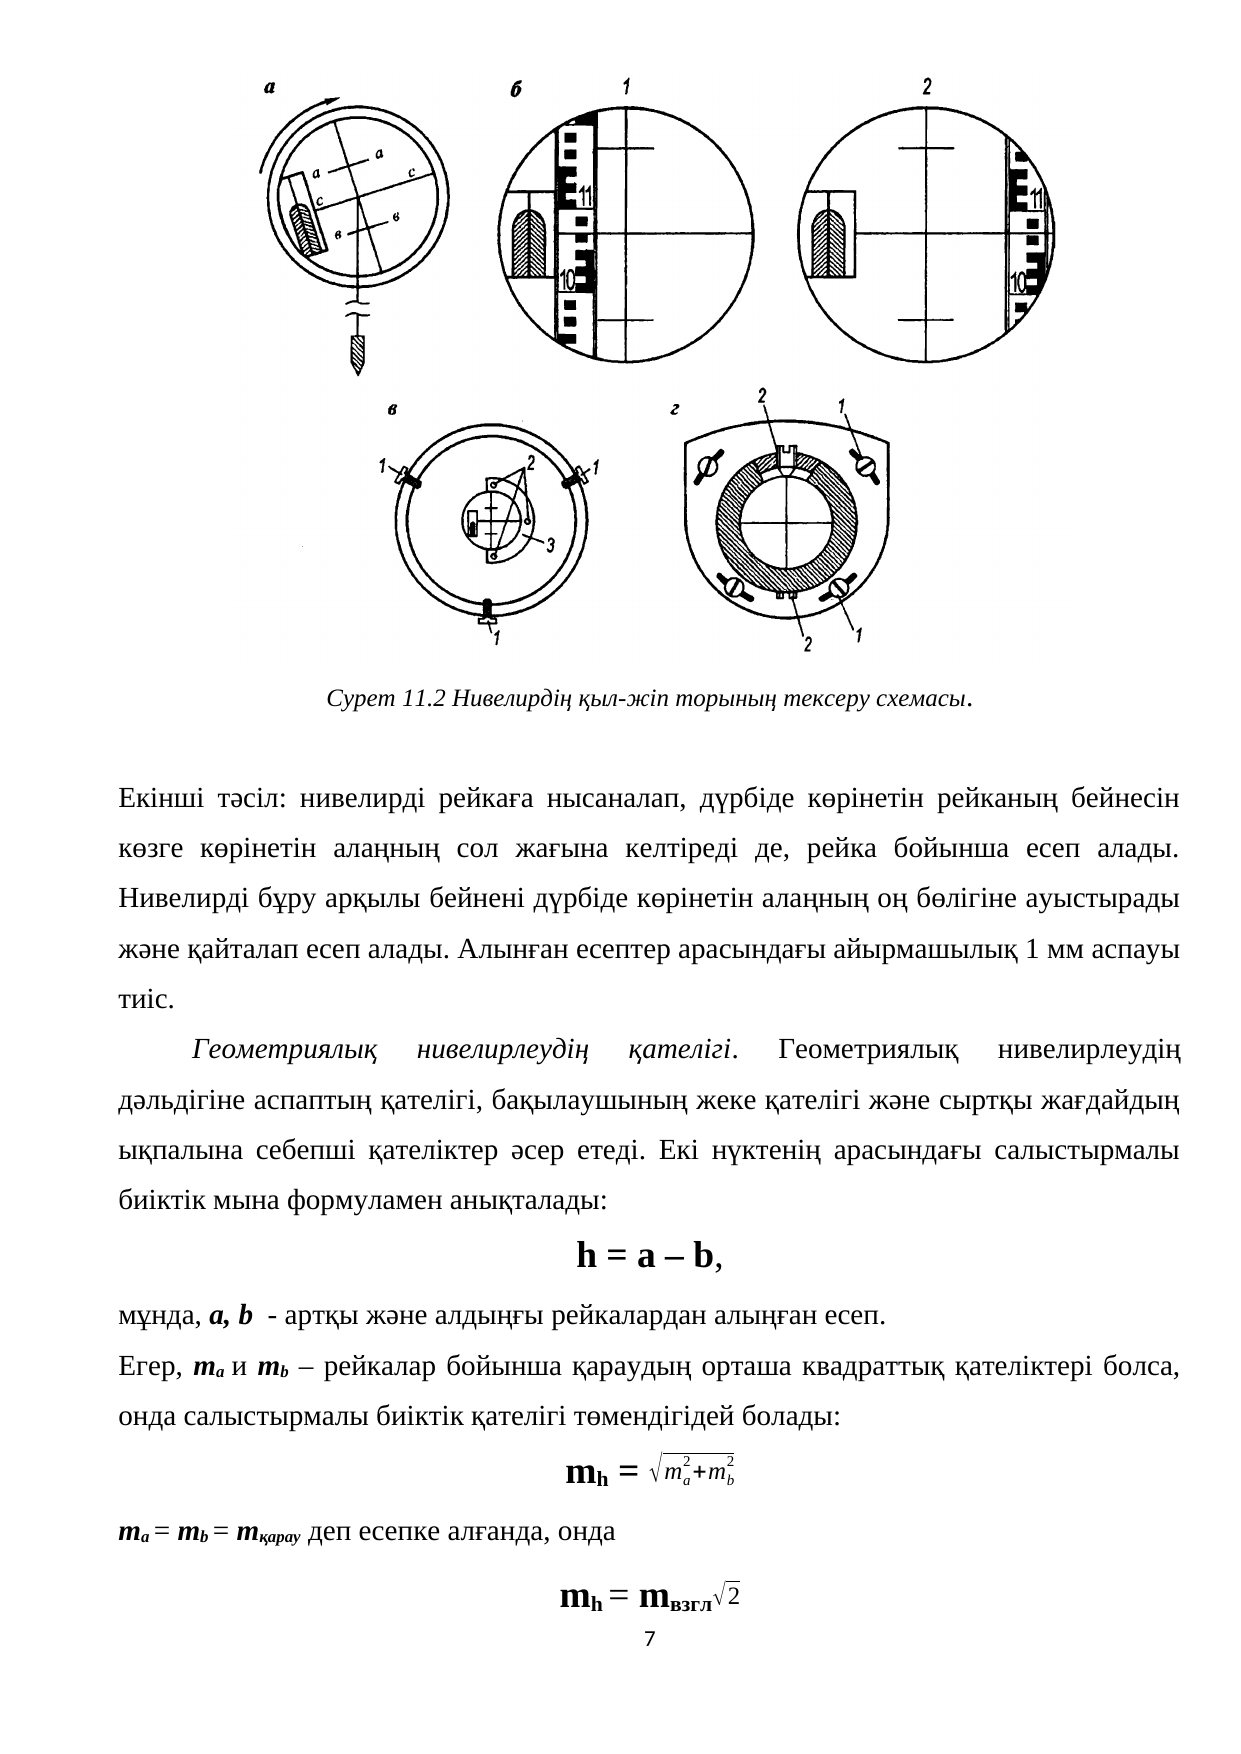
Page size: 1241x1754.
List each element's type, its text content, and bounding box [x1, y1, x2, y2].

text Сурет 11.2 Нивелирдің қыл-жіп торының тексеру схемасы. [118, 679, 1181, 713]
text Екінші тәсіл: нивелирді рейкаға нысаналап, дүрбіде көрінетін рейканың бейнесін көзге көрінетін алаңның сол жағына келтіреді де, рейка бойынша есеп алады. Нивелирді бұру арқылы бейнені дүрбіде көрінетін алаңның оң бөлігіне ауыстырады және қайталап есеп алады. Алынған есептер арасындағы айырмашылық 1 мм аспауы тиіс. [118, 780, 1181, 1015]
text ma = mb = mқарау деп есепке алғанда, онда [118, 1513, 1181, 1547]
text Геометриялық нивелирлеудің қателігі. Геометриялық нивелирлеудің дәльдігіне аспаптың қателігі, бақылаушының жеке қателігі және сыртқы жағдайдың ықпалына себепші қателіктер әсер етеді. Екі нүктенің арасындағы салыстырмалы биіктік мына формуламен анықталады: [118, 1031, 1181, 1216]
text Егер, ma и mb – рейкалар бойынша қараудың орташа квадраттық қателіктері болса, онда салыстырмалы биіктік қателігі төмендігідей болады: [118, 1348, 1181, 1432]
text мұнда, a, b - артқы және алдыңғы рейкалардан алыңған есеп. [118, 1297, 1181, 1331]
text mh = mвзгл [118, 1572, 1181, 1616]
text h = a – b, [118, 1233, 1181, 1276]
text mh = [118, 1448, 1181, 1491]
